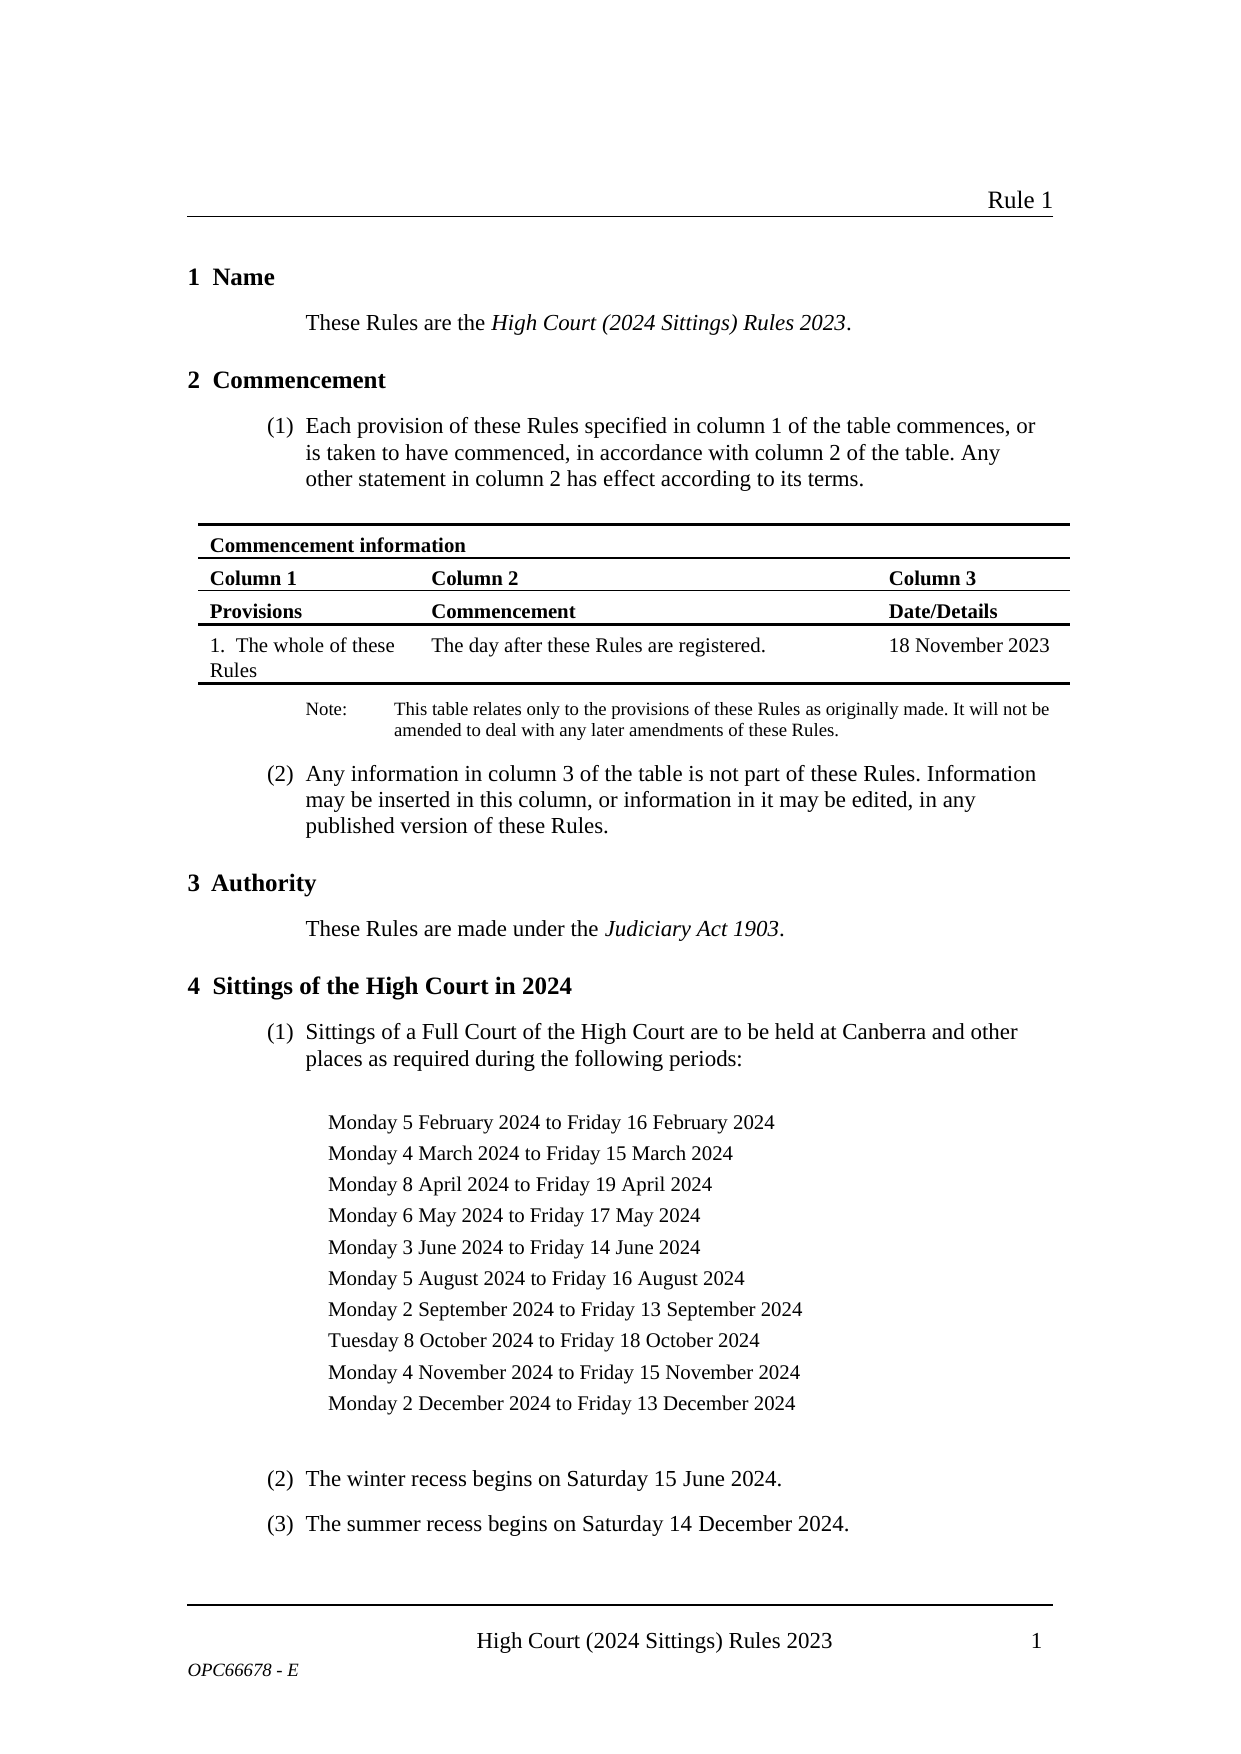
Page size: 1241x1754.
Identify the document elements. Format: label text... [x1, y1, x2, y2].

table_cell Monday 6 May 2024 to Friday 17 May 2024 [317, 1196, 948, 1227]
text Note: This table relates only to the provisions of these Rules as originally made. It will not be amended to deal with any later amendments of these Rules. [305, 698, 1053, 741]
table_cell Commencement [420, 591, 878, 623]
text (2) The winter recess begins on Saturday 15 June 2024. [187, 1465, 1053, 1491]
table_cell Monday 2 September 2024 to Friday 13 September 2024 [317, 1290, 948, 1321]
text (2) Any information in column 3 of the table is not part of these Rules. Information may be inserted in this column, or information in it may be edited, in any published version of these Rules. [187, 760, 1053, 839]
table_cell Monday 2 December 2024 to Friday 13 December 2024 [317, 1384, 948, 1415]
text 3 Authority [187, 868, 1053, 897]
table_cell Column 2 [420, 559, 878, 590]
table_cell Provisions [198, 591, 420, 623]
text These Rules are the High Court (2024 Sittings) Rules 2023. [187, 309, 1053, 336]
table_cell Column 3 [878, 559, 1069, 590]
text 2 Commencement [187, 365, 1053, 393]
table_cell Monday 3 June 2024 to Friday 14 June 2024 [317, 1228, 948, 1259]
table_cell Monday 4 November 2024 to Friday 15 November 2024 [317, 1353, 948, 1384]
table_header Monday 5 February 2024 to Friday 16 February 2024 [317, 1103, 948, 1134]
table_cell Tuesday 8 October 2024 to Friday 18 October 2024 [317, 1321, 948, 1352]
table_cell 1. The whole of these Rules [198, 626, 420, 682]
table_header Commencement information [198, 526, 1069, 557]
text These Rules are made under the Judiciary Act 1903. [187, 915, 1053, 942]
text (1) Sittings of a Full Court of the High Court are to be held at Canberra and other places as required during the following periods: [187, 1018, 1053, 1071]
text (3) The summer recess begins on Saturday 14 December 2024. [187, 1510, 1053, 1536]
text 1 Name [187, 262, 1053, 291]
table_cell Date/Details [878, 591, 1069, 623]
table_cell The day after these Rules are registered. [420, 626, 878, 682]
table_cell Column 1 [198, 559, 420, 590]
table_cell Monday 4 March 2024 to Friday 15 March 2024 [317, 1134, 948, 1165]
table_cell Monday 8 April 2024 to Friday 19 April 2024 [317, 1165, 948, 1196]
table_cell 18 November 2023 [878, 626, 1069, 682]
text (1) Each provision of these Rules specified in column 1 of the table commences, or is taken to have commenced, in accordance with column 2 of the table. Any other statement in column 2 has effect according to its terms. [187, 412, 1053, 491]
text 4 Sittings of the High Court in 2024 [187, 971, 1053, 1000]
table_cell Monday 5 August 2024 to Friday 16 August 2024 [317, 1259, 948, 1290]
